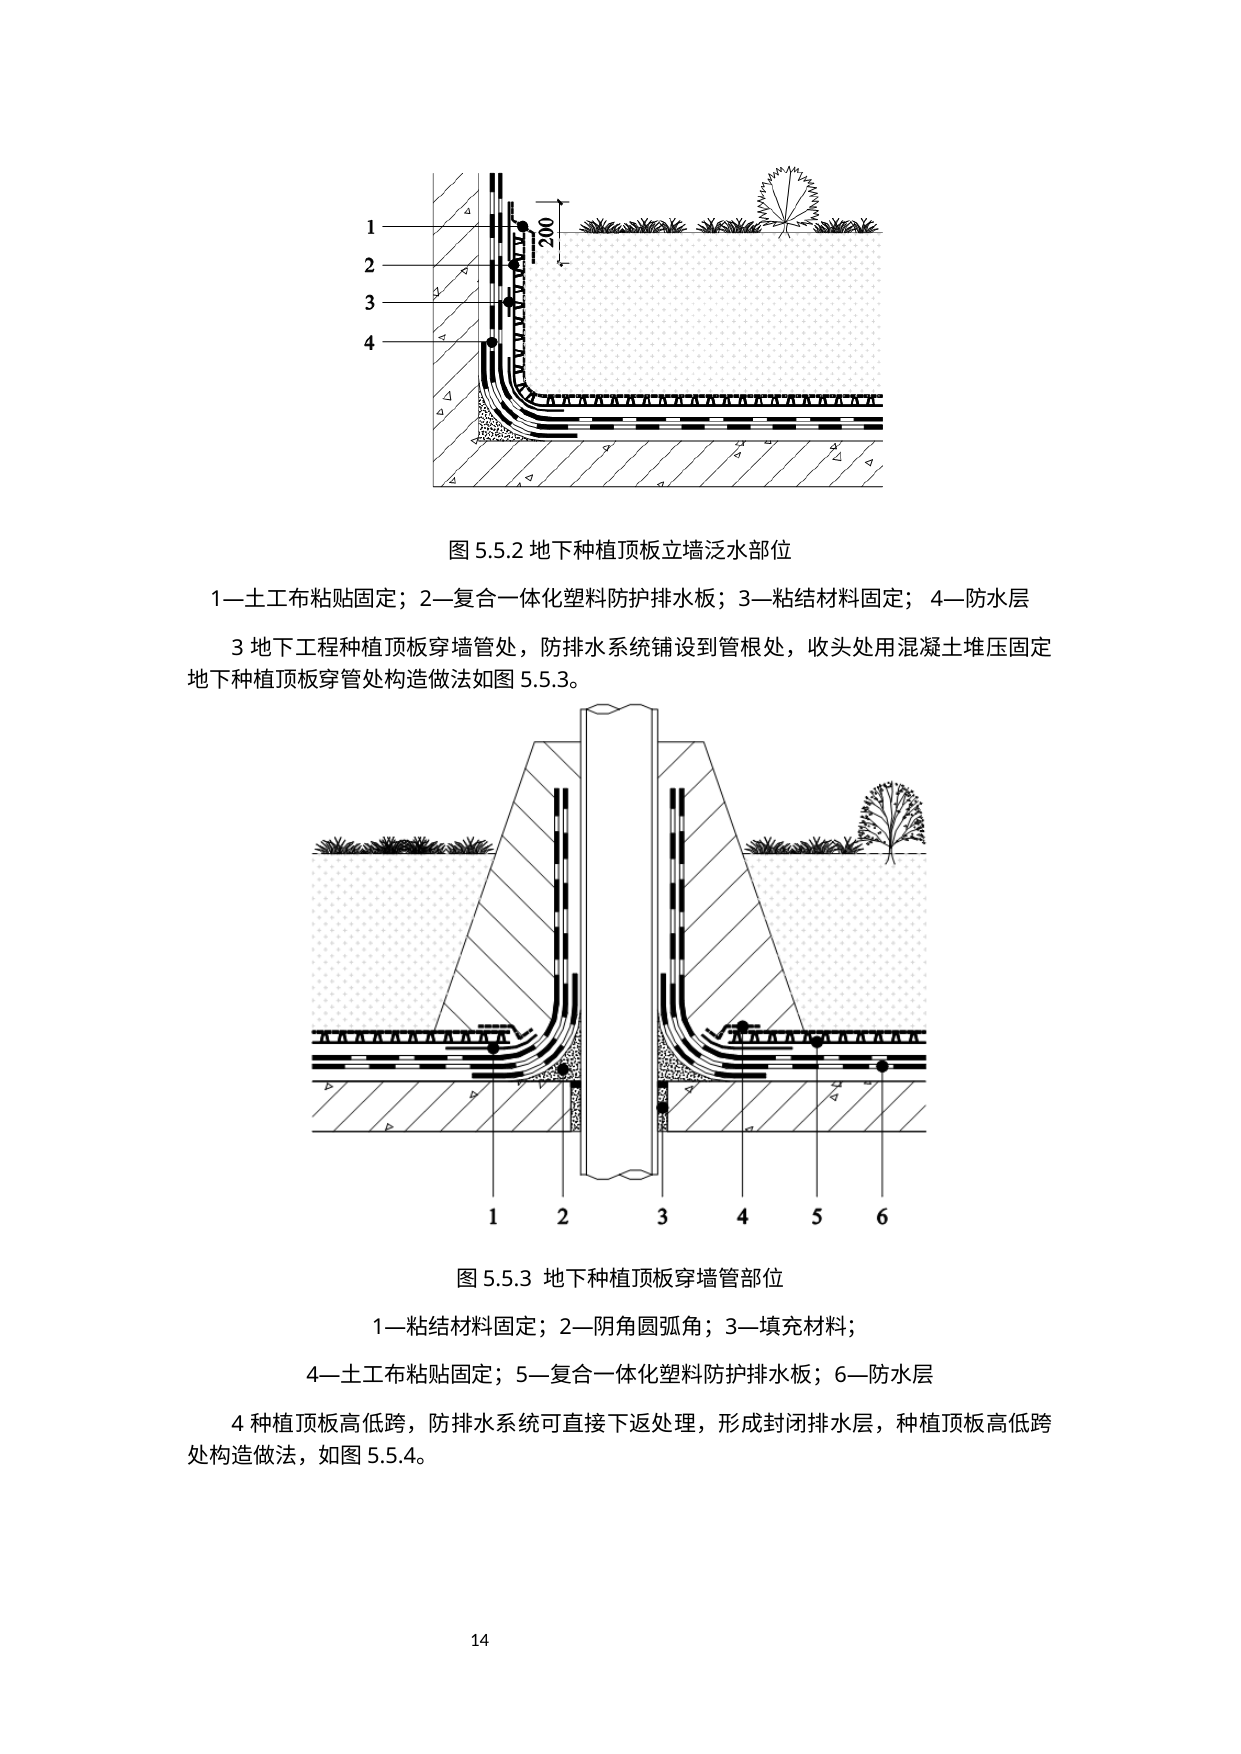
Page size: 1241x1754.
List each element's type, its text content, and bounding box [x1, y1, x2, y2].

text 1—土工布粘贴固定；2—复合一体化塑料防护排水板；3—粘结材料固定； 4—防水层 [187, 581, 1053, 614]
text 3 地下工程种植顶板穿墙管处，防排水系统铺设到管根处，收头处用混凝土堆压固定，地下种植顶板穿管处构造做法如图5.5.3。 [187, 629, 1053, 694]
picture [354, 162, 886, 493]
text 图5.5.3 地下种植顶板穿墙管部位 [187, 1260, 1053, 1293]
text 4 种植顶板高低跨，防排水系统可直接下返处理，形成封闭排水层，种植顶板高低跨处构造做法，如图5.5.4。 [187, 1405, 1053, 1470]
text 图5.5.2 地下种植顶板立墙泛水部位 [187, 533, 1053, 565]
text 1—粘结材料固定；2—阴角圆弧角；3—填充材料； [187, 1309, 1053, 1341]
text 4—土工布粘贴固定；5—复合一体化塑料防护排水板；6—防水层 [187, 1357, 1053, 1389]
picture [307, 694, 933, 1235]
